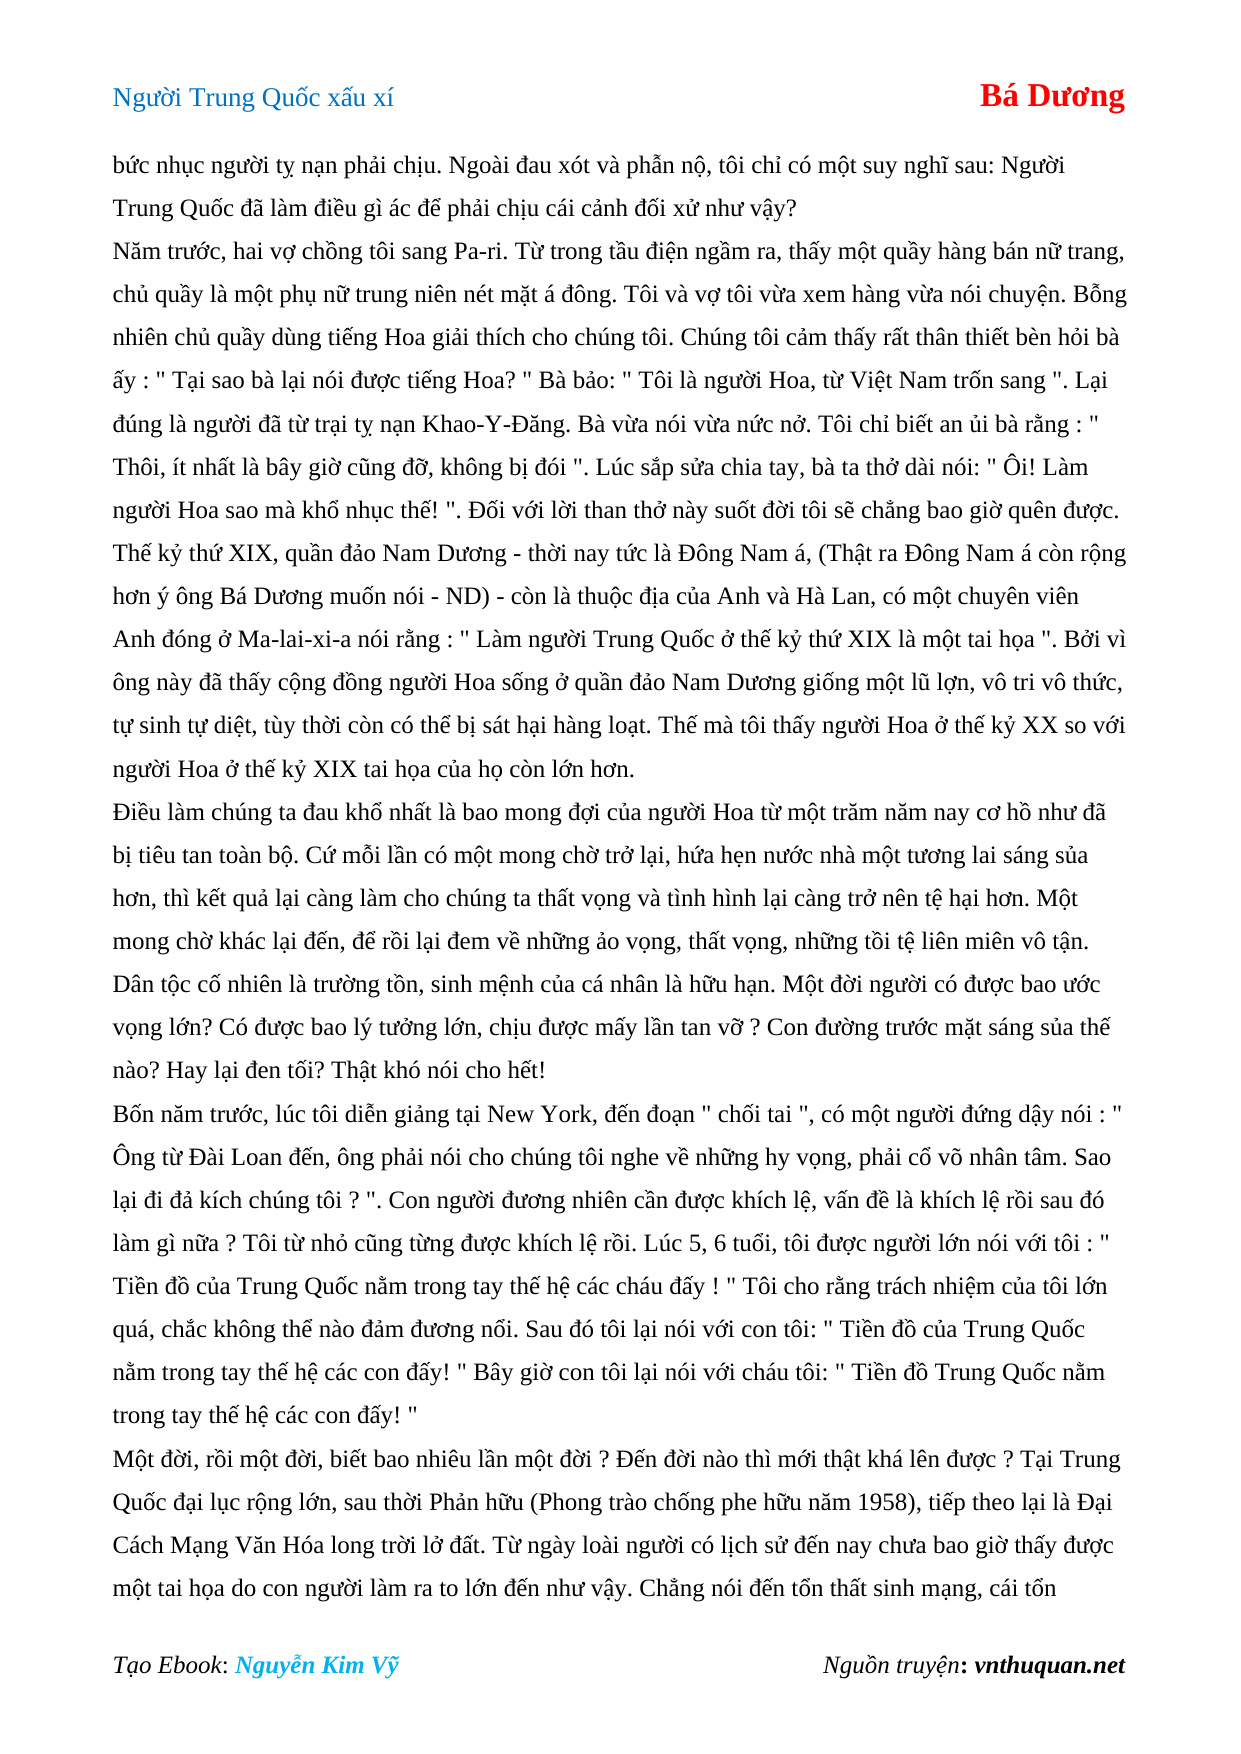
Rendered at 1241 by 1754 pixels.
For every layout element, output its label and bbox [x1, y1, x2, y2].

text [112, 150, 1128, 1602]
